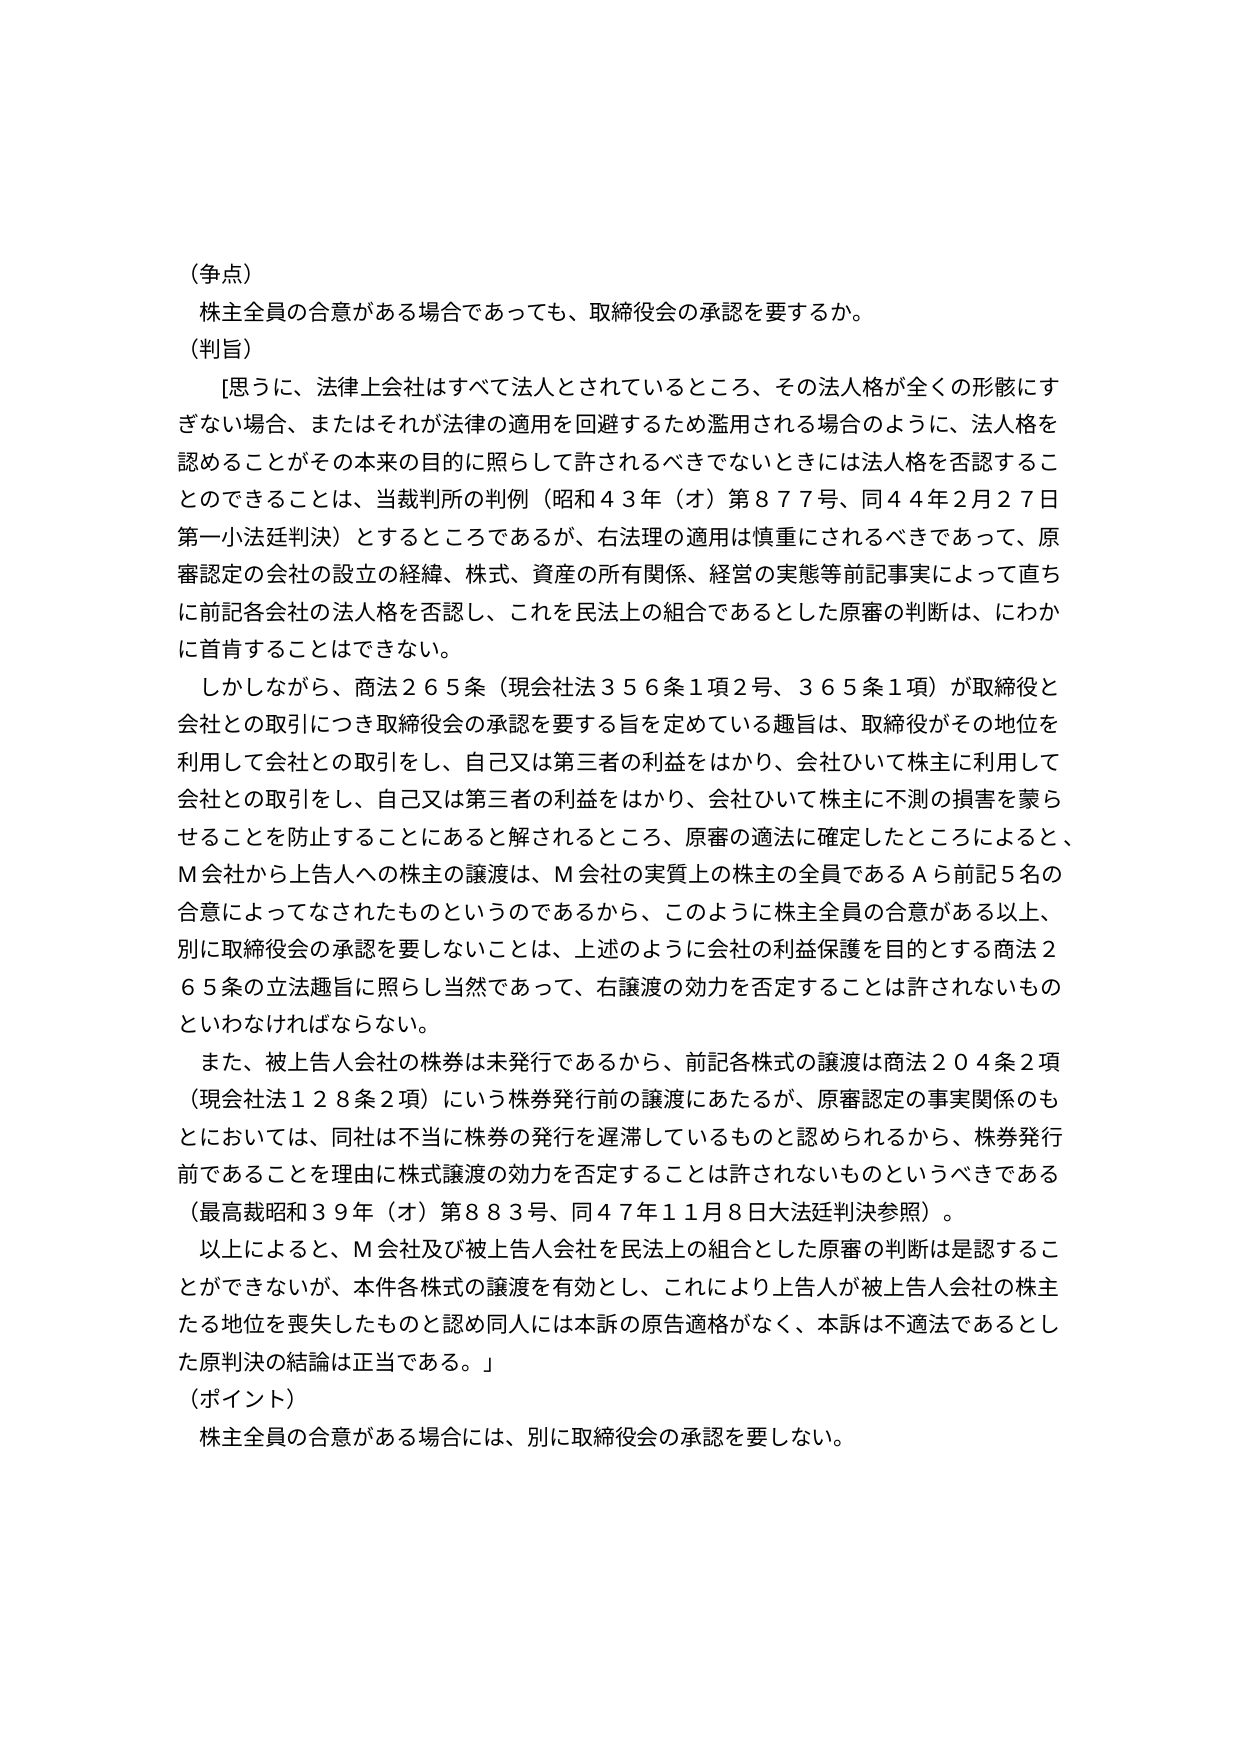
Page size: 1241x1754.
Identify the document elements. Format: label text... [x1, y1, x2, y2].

text （争点） [177, 254, 1063, 292]
text （ポイント） [177, 1379, 1063, 1417]
text （判旨） [177, 329, 1063, 367]
text また、被上告人会社の株券は未発行であるから、前記各株式の譲渡は商法２０４条２項（現会社法１２８条２項）にいう株券発行前の譲渡にあたるが、原審認定の事実関係のもとにおいては、同社は不当に株券の発行を遅滞しているものと認められるから、株券発行前であることを理由に株式譲渡の効力を否定することは許されないものというべきである（最高裁昭和３９年（オ）第８８３号、同４７年１１月８日大法廷判決参照）。 [177, 1042, 1063, 1229]
text 株主全員の合意がある場合であっても、取締役会の承認を要するか。 [177, 292, 1063, 329]
text 以上によると、M会社及び被上告人会社を民法上の組合とした原審の判断は是認することができないが、本件各株式の譲渡を有効とし、これにより上告人が被上告人会社の株主たる地位を喪失したものと認め同人には本訴の原告適格がなく、本訴は不適法であるとした原判決の結論は正当である。」 [177, 1229, 1063, 1379]
text しかしながら、商法２６５条（現会社法３５６条１項２号、３６５条１項）が取締役と会社との取引につき取締役会の承認を要する旨を定めている趣旨は、取締役がその地位を利用して会社との取引をし、自己又は第三者の利益をはかり、会社ひいて株主に利用して会社との取引をし、自己又は第三者の利益をはかり、会社ひいて株主に不測の損害を蒙らせることを防止することにあると解されるところ、原審の適法に確定したところによると、M会社から上告人への株主の譲渡は、M会社の実質上の株主の全員であるAら前記５名の合意によってなされたものというのであるから、このように株主全員の合意がある以上、別に取締役会の承認を要しないことは、上述のように会社の利益保護を目的とする商法２６５条の立法趣旨に照らし当然であって、右譲渡の効力を否定することは許されないものといわなければならない。 [177, 667, 1063, 1042]
text 株主全員の合意がある場合には、別に取締役会の承認を要しない。 [177, 1417, 1063, 1454]
text [思うに、法律上会社はすべて法人とされているところ、その法人格が全くの形骸にすぎない場合、またはそれが法律の適用を回避するため濫用される場合のように、法人格を認めることがその本来の目的に照らして許されるべきでないときには法人格を否認することのできることは、当裁判所の判例（昭和４３年（オ）第８７７号、同４４年２月２７日第一小法廷判決）とするところであるが、右法理の適用は慎重にされるべきであって、原審認定の会社の設立の経緯、株式、資産の所有関係、経営の実態等前記事実によって直ちに前記各会社の法人格を否認し、これを民法上の組合であるとした原審の判断は、にわかに首肯することはできない。 [177, 367, 1063, 667]
